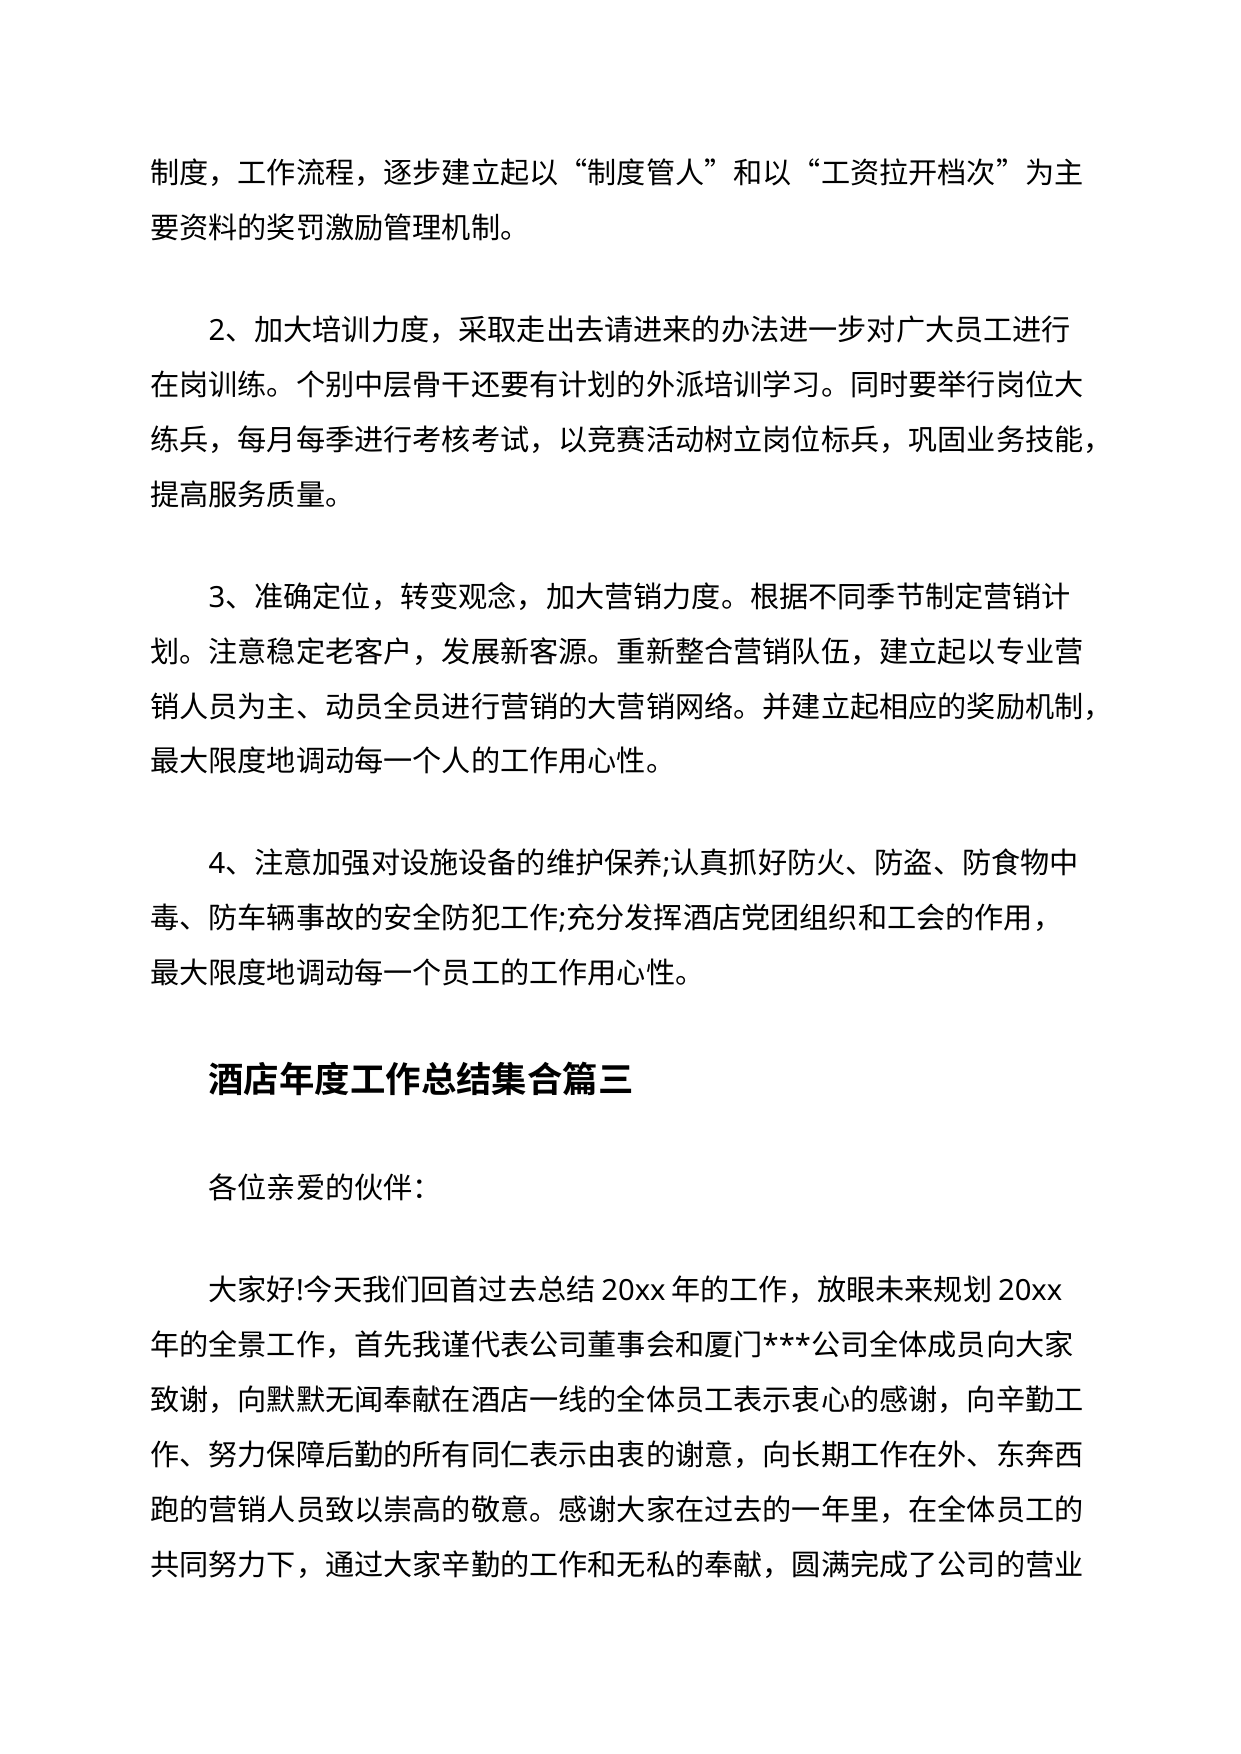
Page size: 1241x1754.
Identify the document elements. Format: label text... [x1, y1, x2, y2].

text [150, 150, 1090, 247]
text 各位亲爱的伙伴： [150, 1165, 1090, 1207]
text 3、准确定位，转变观念，加大营销力度。根据不同季节制定营销计划。注意稳定老客户，发展新客源。重新整合营销队伍，建立起以专业营销人员为主、动员全员进行营销的大营销网络。并建立起相应的奖励机制，最大限度地调动每一个人的工作用心性。 [150, 573, 1090, 780]
text 2、加大培训力度，采取走出去请进来的办法进一步对广大员工进行在岗训练。个别中层骨干还要有计划的外派培训学习。同时要举行岗位大练兵，每月每季进行考核考试，以竞赛活动树立岗位标兵，巩固业务技能，提高服务质量。 [150, 307, 1090, 514]
text 酒店年度工作总结集合篇三 [150, 1052, 1090, 1103]
text 4、注意加强对设施设备的维护保养;认真抓好防火、防盗、防食物中毒、防车辆事故的安全防犯工作;充分发挥酒店党团组织和工会的作用，最大限度地调动每一个员工的工作用心性。 [150, 840, 1090, 992]
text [150, 1267, 1090, 1584]
